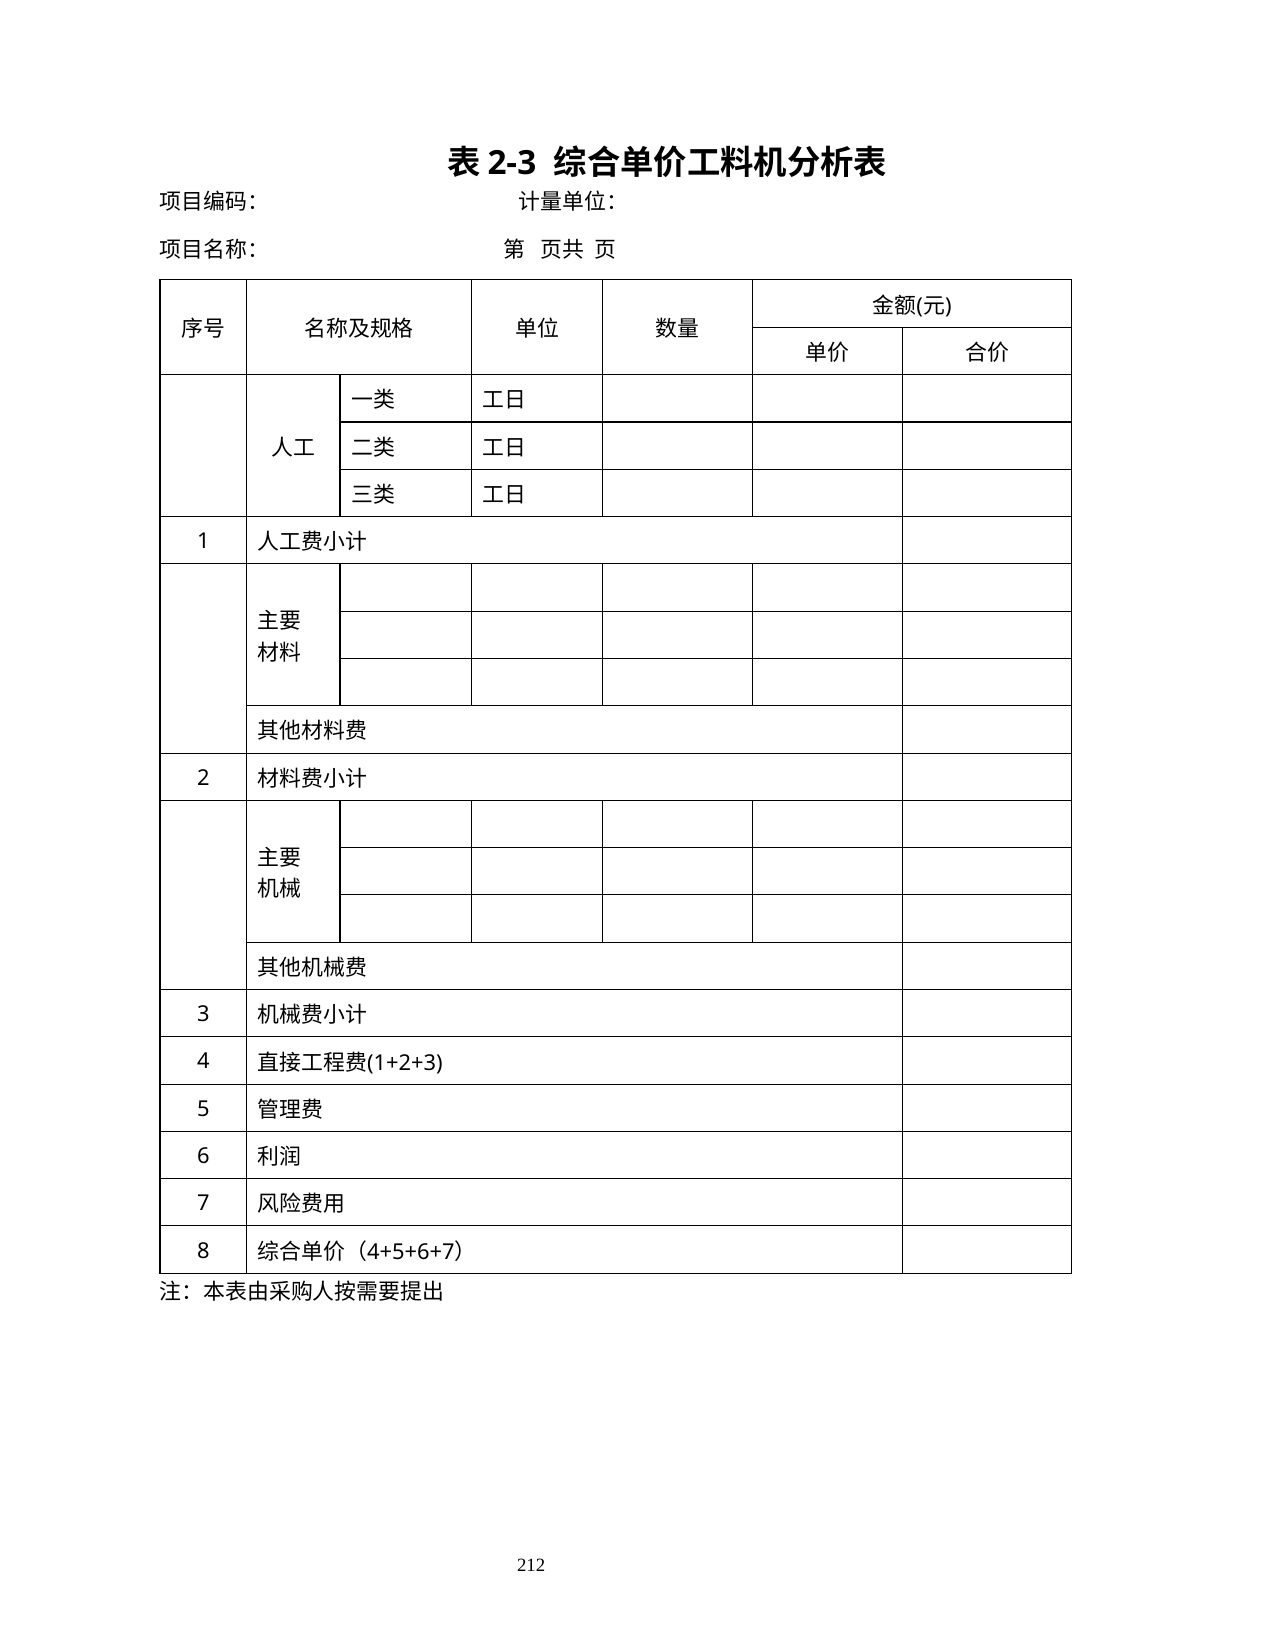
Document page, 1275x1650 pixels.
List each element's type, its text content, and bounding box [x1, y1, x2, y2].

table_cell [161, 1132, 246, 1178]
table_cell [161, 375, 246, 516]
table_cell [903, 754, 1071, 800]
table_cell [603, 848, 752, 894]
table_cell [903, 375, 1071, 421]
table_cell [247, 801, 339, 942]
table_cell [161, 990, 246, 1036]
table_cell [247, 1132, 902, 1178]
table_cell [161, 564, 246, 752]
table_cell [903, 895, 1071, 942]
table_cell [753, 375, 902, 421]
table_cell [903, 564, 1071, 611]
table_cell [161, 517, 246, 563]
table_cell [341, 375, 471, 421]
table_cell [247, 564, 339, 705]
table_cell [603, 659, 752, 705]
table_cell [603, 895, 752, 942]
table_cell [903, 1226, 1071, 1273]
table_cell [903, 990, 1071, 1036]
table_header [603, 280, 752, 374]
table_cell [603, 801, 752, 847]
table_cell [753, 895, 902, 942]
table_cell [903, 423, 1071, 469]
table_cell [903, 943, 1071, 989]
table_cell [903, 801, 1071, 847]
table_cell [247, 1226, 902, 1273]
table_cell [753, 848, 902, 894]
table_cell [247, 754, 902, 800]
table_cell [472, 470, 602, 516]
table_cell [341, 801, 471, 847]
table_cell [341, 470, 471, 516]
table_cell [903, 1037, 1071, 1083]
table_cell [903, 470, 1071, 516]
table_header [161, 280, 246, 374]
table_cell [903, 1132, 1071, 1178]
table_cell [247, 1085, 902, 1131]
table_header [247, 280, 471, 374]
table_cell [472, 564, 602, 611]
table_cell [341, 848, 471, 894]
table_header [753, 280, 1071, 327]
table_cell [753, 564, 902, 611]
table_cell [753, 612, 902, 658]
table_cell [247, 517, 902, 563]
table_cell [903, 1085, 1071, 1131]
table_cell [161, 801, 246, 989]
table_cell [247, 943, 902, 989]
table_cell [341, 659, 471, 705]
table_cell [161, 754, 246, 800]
text 注：本表由采购人按需要提出 [159, 1274, 1174, 1305]
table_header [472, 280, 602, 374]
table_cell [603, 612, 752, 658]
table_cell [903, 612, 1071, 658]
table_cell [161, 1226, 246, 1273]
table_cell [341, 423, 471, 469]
text 项目编码： 计量单位： [159, 184, 1174, 216]
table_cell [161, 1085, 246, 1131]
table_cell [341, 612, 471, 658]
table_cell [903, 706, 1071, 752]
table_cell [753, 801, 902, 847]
text 项目名称： 第 页共 页 [159, 232, 1174, 263]
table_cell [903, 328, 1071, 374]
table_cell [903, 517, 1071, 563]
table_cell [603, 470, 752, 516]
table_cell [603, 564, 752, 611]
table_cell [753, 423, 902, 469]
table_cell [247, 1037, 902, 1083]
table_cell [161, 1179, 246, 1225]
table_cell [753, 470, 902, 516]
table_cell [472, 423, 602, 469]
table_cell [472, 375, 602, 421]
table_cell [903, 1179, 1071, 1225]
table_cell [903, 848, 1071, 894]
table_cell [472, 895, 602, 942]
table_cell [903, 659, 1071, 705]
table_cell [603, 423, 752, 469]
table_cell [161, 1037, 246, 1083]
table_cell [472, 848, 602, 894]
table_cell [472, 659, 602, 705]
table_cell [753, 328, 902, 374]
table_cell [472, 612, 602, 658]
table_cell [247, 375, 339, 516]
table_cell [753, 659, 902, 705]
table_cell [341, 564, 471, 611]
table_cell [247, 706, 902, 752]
text 表2-3 综合单价工料机分析表 [159, 136, 1174, 184]
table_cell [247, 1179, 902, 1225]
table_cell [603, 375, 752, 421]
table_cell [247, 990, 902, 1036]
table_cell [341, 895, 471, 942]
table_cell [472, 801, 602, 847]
